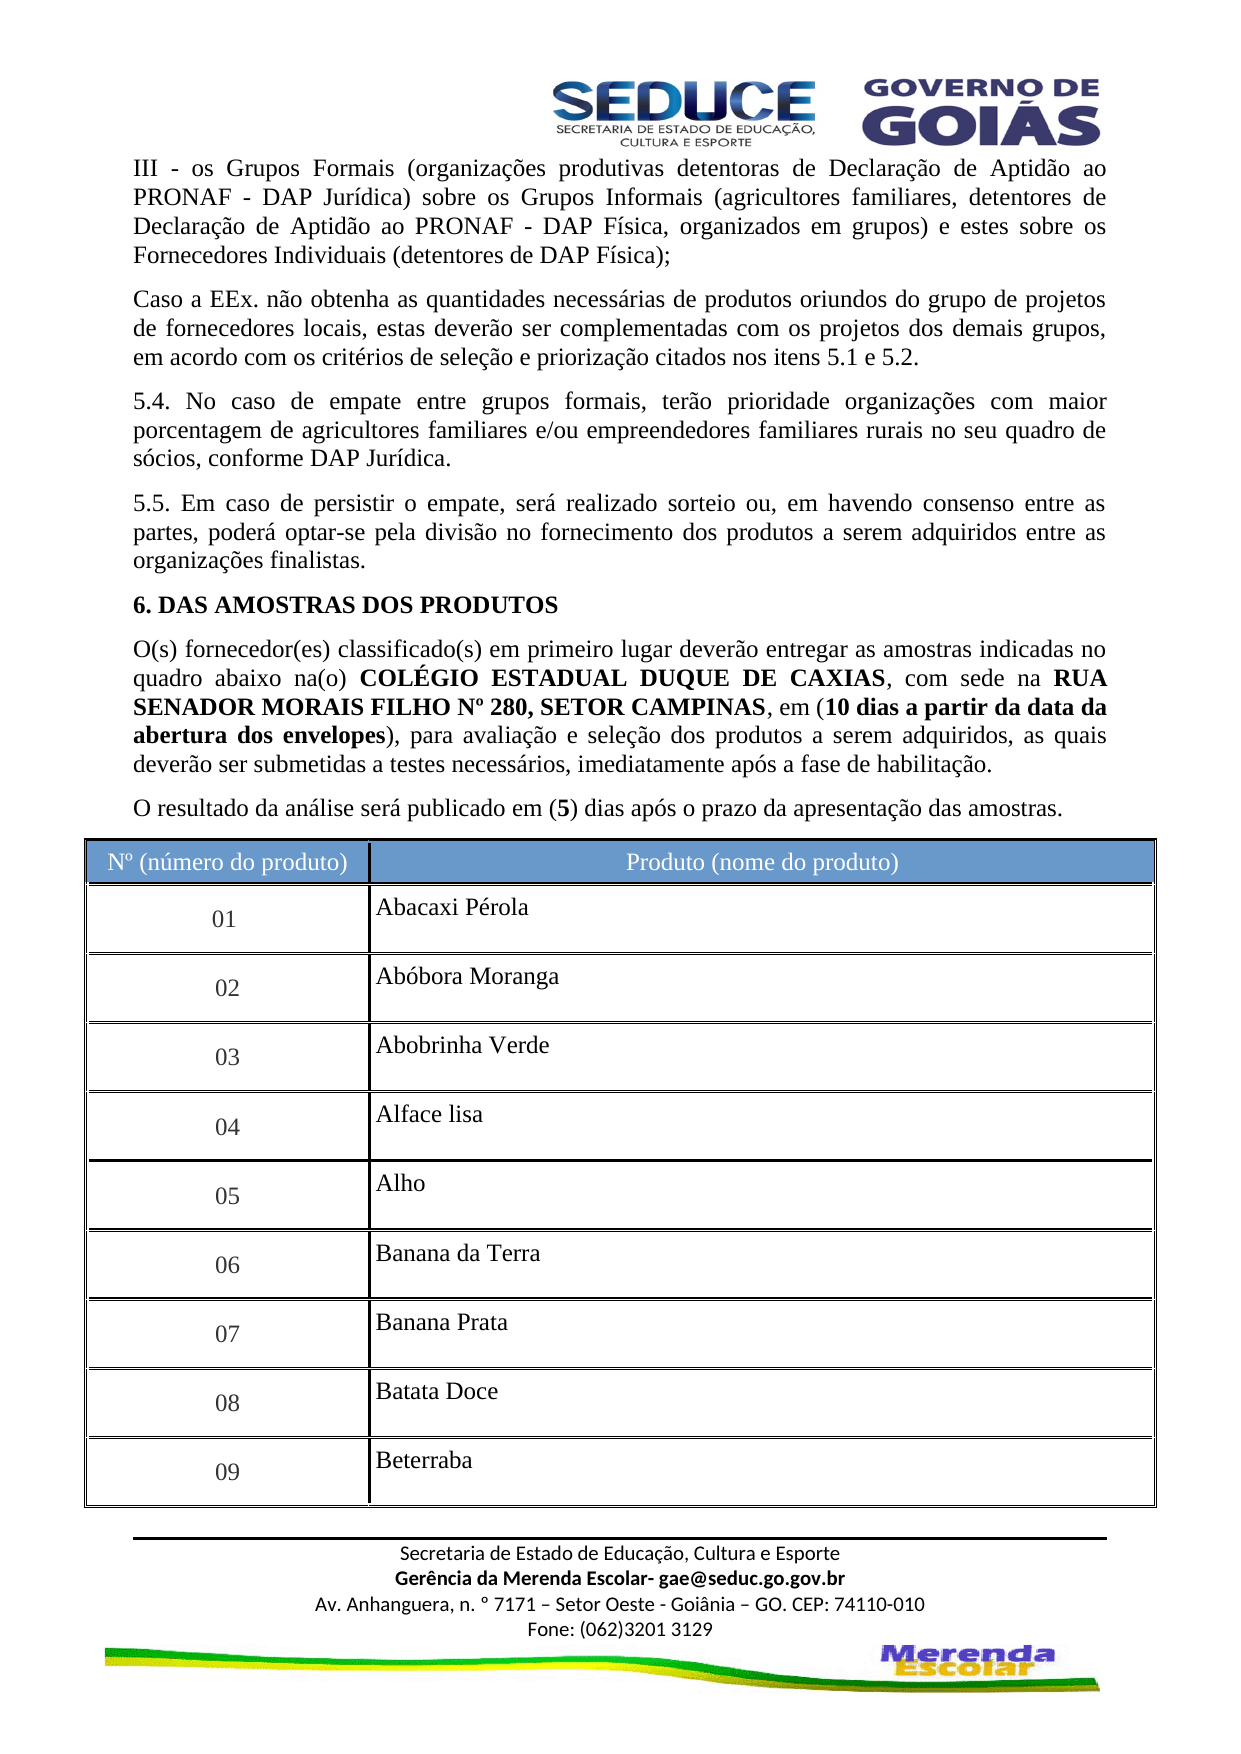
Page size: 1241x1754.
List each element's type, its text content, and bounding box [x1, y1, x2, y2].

text Caso a EEx. não obtenha as quantidades necessárias de produtos oriundos do grupo de projetos de fornecedores locais, estas deverão ser complementadas com os projetos dos demais grupos, em acordo com os critérios de seleção e priorização citados nos itens 5.1 e 5.2. [133, 284, 1107, 370]
text O(s) fornecedor(es) classificado(s) em primeiro lugar deverão entregar as amostras indicadas no quadro abaixo na(o) COLÉGIO ESTADUAL DUQUE DE CAXIAS, com sede na RUA SENADOR MORAIS FILHO Nº 280, SETOR CAMPINAS, em (10 dias a partir da data da abertura dos envelopes), para avaliação e seleção dos produtos a serem adquiridos, as quais deverão ser submetidas a testes necessários, imediatamente após a fase de habilitação. [133, 634, 1107, 778]
table_cell Abacaxi Pérola [371, 882, 1154, 951]
picture [552, 73, 1108, 154]
text 6. DAS AMOSTRAS DOS PRODUTOS [133, 590, 1107, 618]
text III - os Grupos Formais (organizações produtivas detentoras de Declaração de Aptidão ao PRONAF - DAP Jurídica) sobre os Grupos Informais (agricultores familiares, detentores de Declaração de Aptidão ao PRONAF - DAP Física, organizados em grupos) e estes sobre os Fornecedores Individuais (detentores de DAP Física); [133, 153, 1107, 268]
table_cell 08 [87, 1366, 368, 1436]
table_cell 04 [85, 1090, 369, 1159]
table_cell Alho [371, 1159, 1154, 1228]
table_cell Banana da Terra [371, 1228, 1154, 1297]
text 5.4. No caso de empate entre grupos formais, terão prioridade organizações com maior porcentagem de agricultores familiares e/ou empreendedores familiares rurais no seu quadro de sócios, conforme DAP Jurídica. [133, 386, 1107, 472]
table_cell Alface lisa [369, 1090, 1155, 1159]
text O resultado da análise será publicado em (5) dias após o prazo da apresentação das amostras. [133, 793, 1107, 822]
table_cell Beterraba [369, 1436, 1155, 1505]
table_cell Abóbora Moranga [371, 951, 1154, 1021]
table_cell Banana Prata [371, 1297, 1154, 1366]
table_cell 06 [87, 1228, 368, 1297]
table_cell 03 [85, 1021, 369, 1090]
text 5.5. Em caso de persistir o empate, será realizado sorteio ou, em havendo consenso entre as partes, poderá optar-se pela divisão no fornecimento dos produtos a serem adquiridos entre as organizações finalistas. [133, 488, 1107, 574]
table_header Nº (número do produto) [87, 840, 369, 882]
table_cell 07 [87, 1297, 368, 1366]
table_cell Abobrinha Verde [369, 1021, 1155, 1090]
table_cell 09 [85, 1436, 369, 1505]
table_cell 05 [87, 1159, 368, 1228]
table_cell 01 [87, 882, 368, 951]
table_header Produto (nome do produto) [369, 841, 1154, 882]
table_cell 02 [87, 951, 368, 1021]
table_cell Batata Doce [371, 1366, 1154, 1436]
